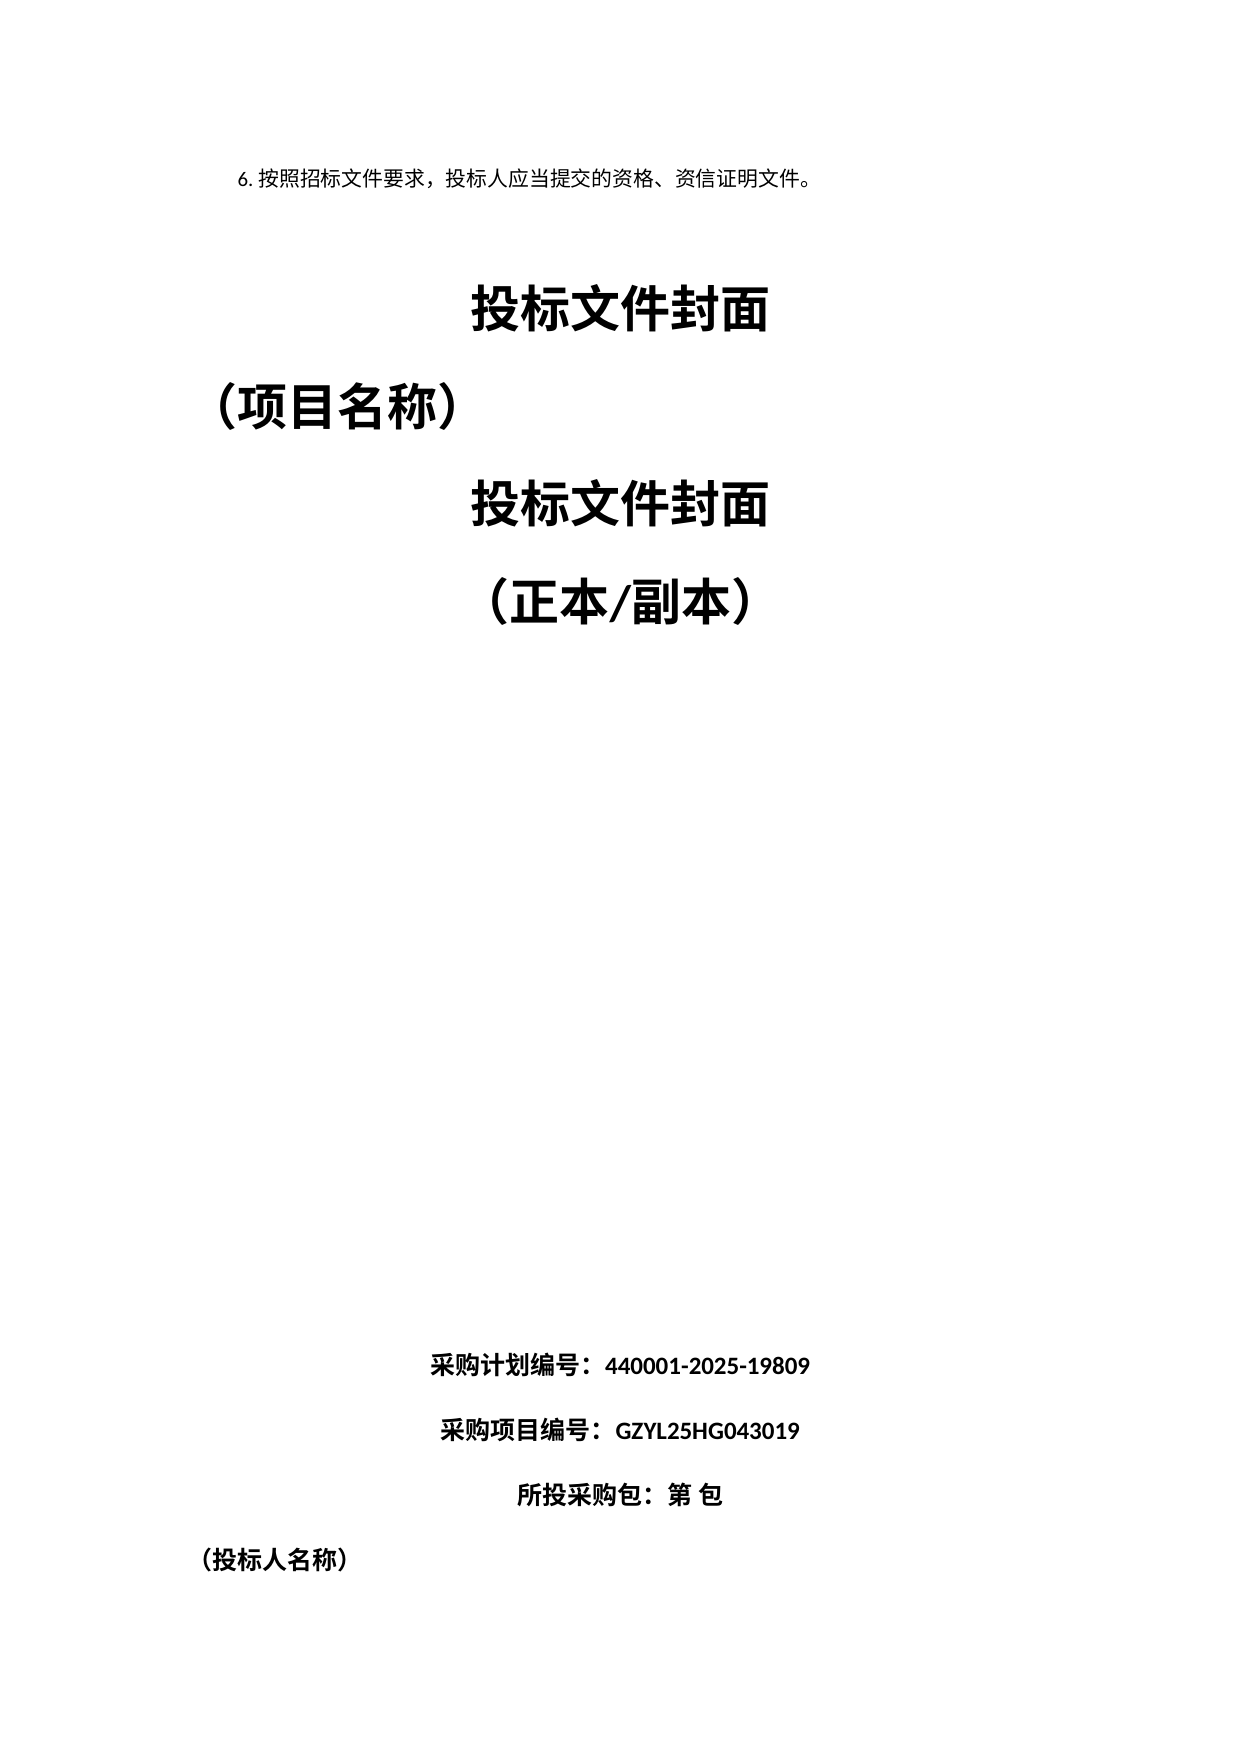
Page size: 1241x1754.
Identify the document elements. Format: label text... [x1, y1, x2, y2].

text （正本/副本） [187, 552, 1053, 1332]
text 投标文件封面 [187, 454, 1053, 552]
text 投标文件封面 [187, 259, 1053, 357]
text 所投采购包：第 包 [187, 1462, 1053, 1527]
text 采购项目编号：GZYL25HG043019 [187, 1397, 1053, 1462]
text （投标人名称） [187, 1527, 1053, 1592]
text 6. 按照招标文件要求，投标人应当提交的资格、资信证明文件。 [187, 162, 1053, 194]
text （项目名称） [187, 357, 1053, 454]
text 采购计划编号：440001-2025-19809 [187, 1332, 1053, 1397]
